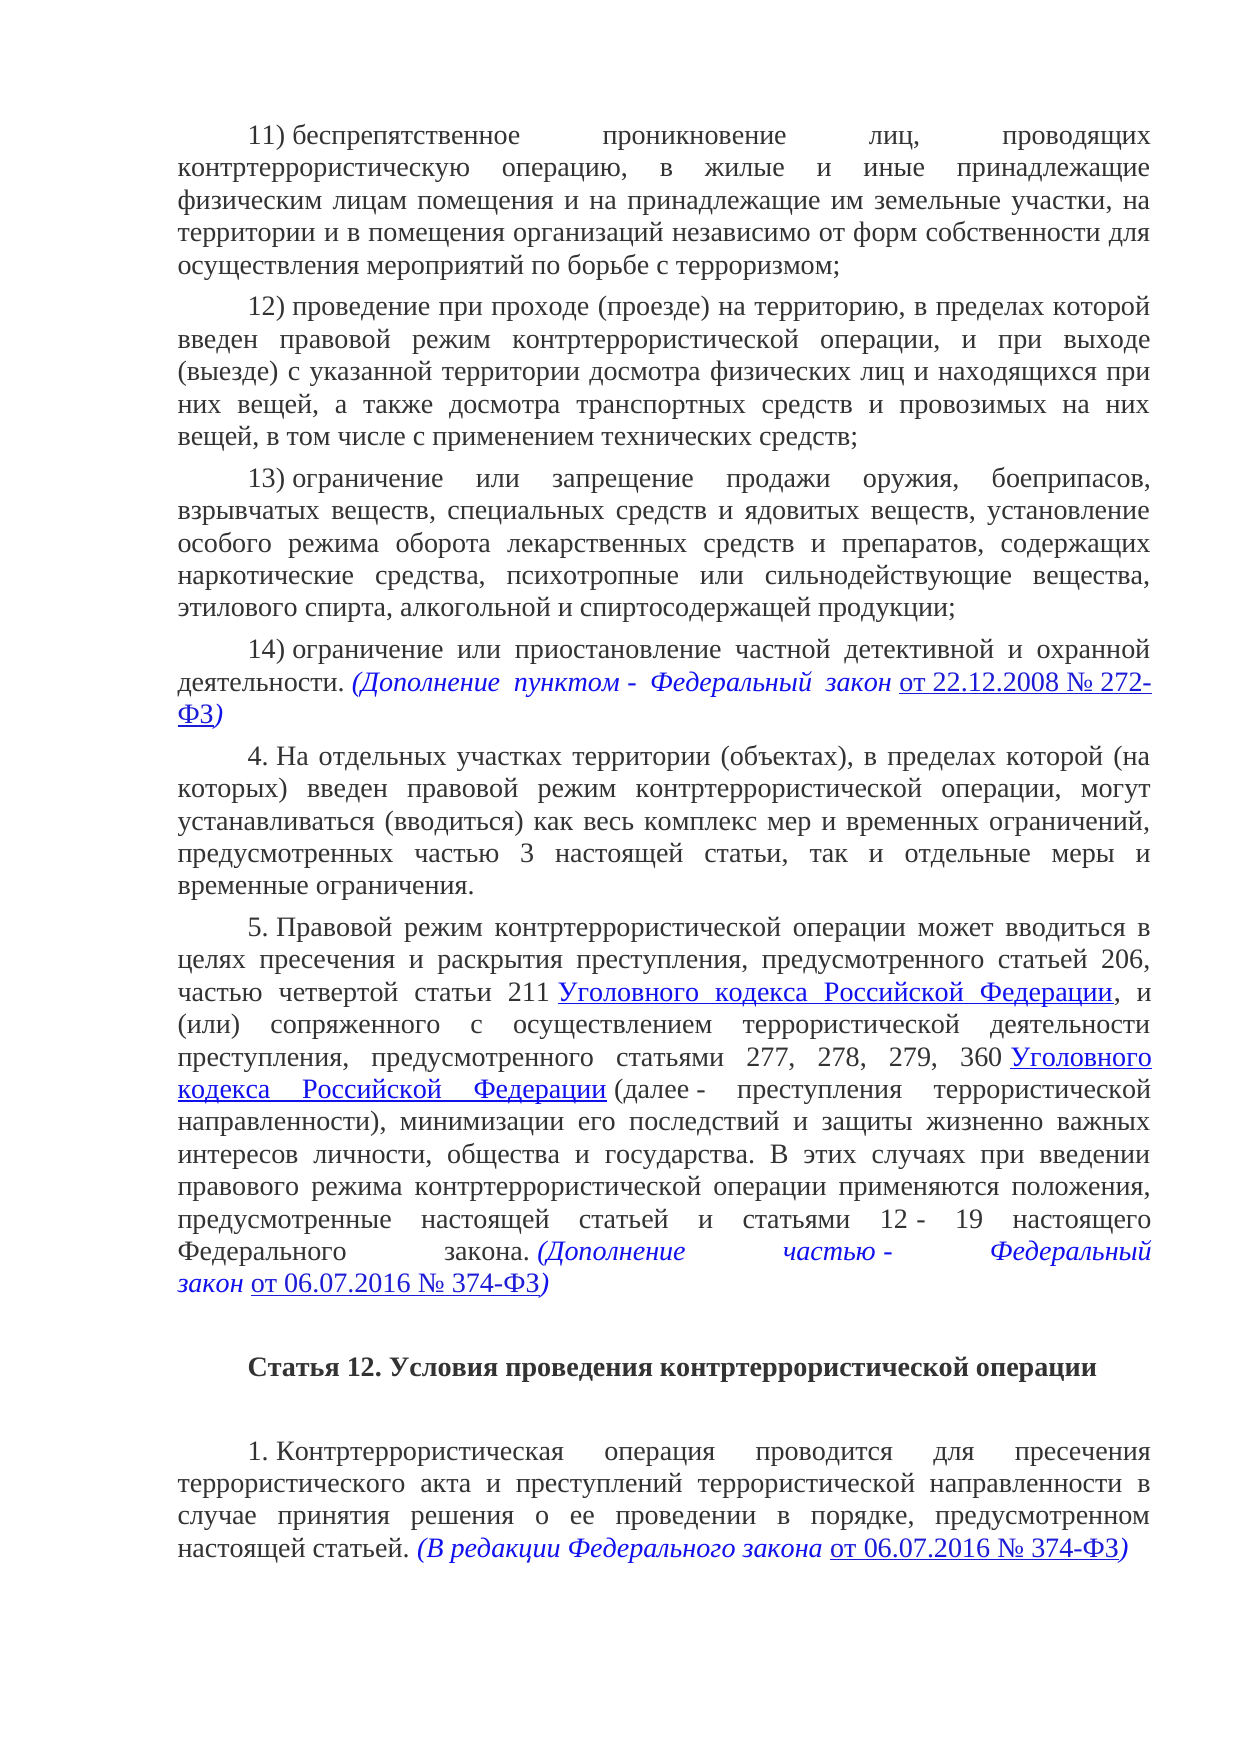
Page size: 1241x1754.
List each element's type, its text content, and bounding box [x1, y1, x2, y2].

text 5. Правовой режим контртеррористической операции может вводиться в целях пресечения и раскрытия преступления, предусмотренного статьей 206, частью четвертой статьи 211 Уголовного кодекса Российской Федерации, и (или) сопряженного с осуществлением террористической деятельности преступления, предусмотренного статьями 277, 278, 279, 360 Уголовного кодекса Российской Федерации (далее - преступления террористической направленности), минимизации его последствий и защиты жизненно важных интересов личности, общества и государства. В этих случаях при введении правового режима контртеррористической операции применяются положения, предусмотренные настоящей статьей и статьями 12 - 19 настоящего Федерального закона. (Дополнение частью - Федеральный закон от 06.07.2016 № 374-ФЗ) [177, 910, 1152, 1299]
text 14) ограничение или приостановление частной детективной и охранной деятельности. (Дополнение пунктом - Федеральный закон от 22.12.2008 № 272-ФЗ) [177, 632, 1152, 729]
text 13) ограничение или запрещение продажи оружия, боеприпасов, взрывчатых веществ, специальных средств и ядовитых веществ, установление особого режима оборота лекарственных средств и препаратов, содержащих наркотические средства, психотропные или сильнодействующие вещества, этилового спирта, алкогольной и спиртосодержащей продукции; [177, 461, 1152, 623]
text 1. Контртеррористическая операция проводится для пресечения террористического акта и преступлений террористической направленности в случае принятия решения о ее проведении в порядке, предусмотренном настоящей статьей. (В редакции Федерального закона от 06.07.2016 № 374-ФЗ) [177, 1433, 1152, 1563]
text 4. На отдельных участках территории (объектах), в пределах которой (на которых) введен правовой режим контртеррористической операции, могут устанавливаться (вводиться) как весь комплекс мер и временных ограничений, предусмотренных частью 3 настоящей статьи, так и отдельные меры и временные ограничения. [177, 739, 1152, 901]
text 12) проведение при проходе (проезде) на территорию, в пределах которой введен правовой режим контртеррористической операции, и при выходе (выезде) с указанной территории досмотра физических лиц и находящихся при них вещей, а также досмотра транспортных средств и провозимых на них вещей, в том числе с применением технических средств; [177, 289, 1152, 451]
text 11) беспрепятственное проникновение лиц, проводящих контртеррористическую операцию, в жилые и иные принадлежащие физическим лицам помещения и на принадлежащие им земельные участки, на территории и в помещения организаций независимо от форм собственности для осуществления мероприятий по борьбе с терроризмом; [177, 118, 1152, 280]
text Статья 12. Условия проведения контртеррористической операции [247, 1350, 1152, 1382]
